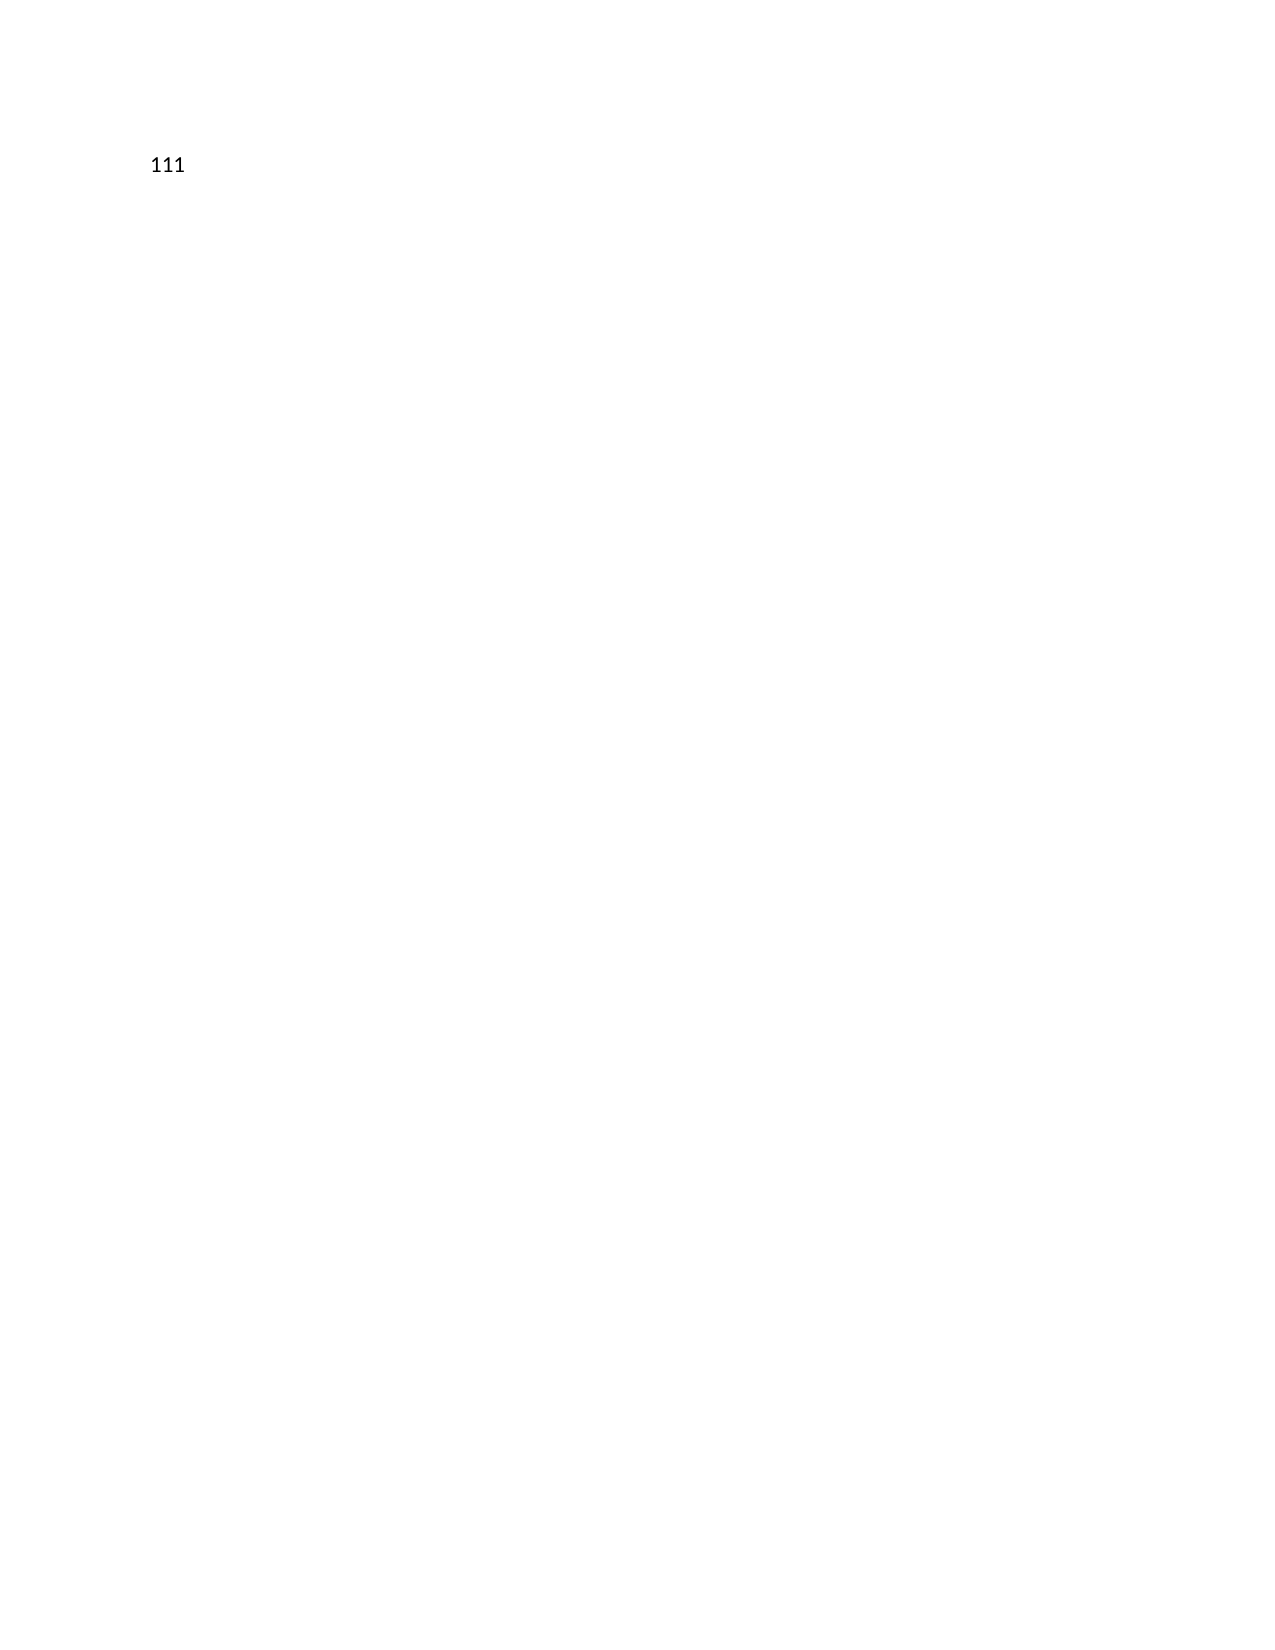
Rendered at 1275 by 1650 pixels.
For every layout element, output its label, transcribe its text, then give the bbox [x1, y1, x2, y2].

text 111 [150, 150, 1125, 178]
